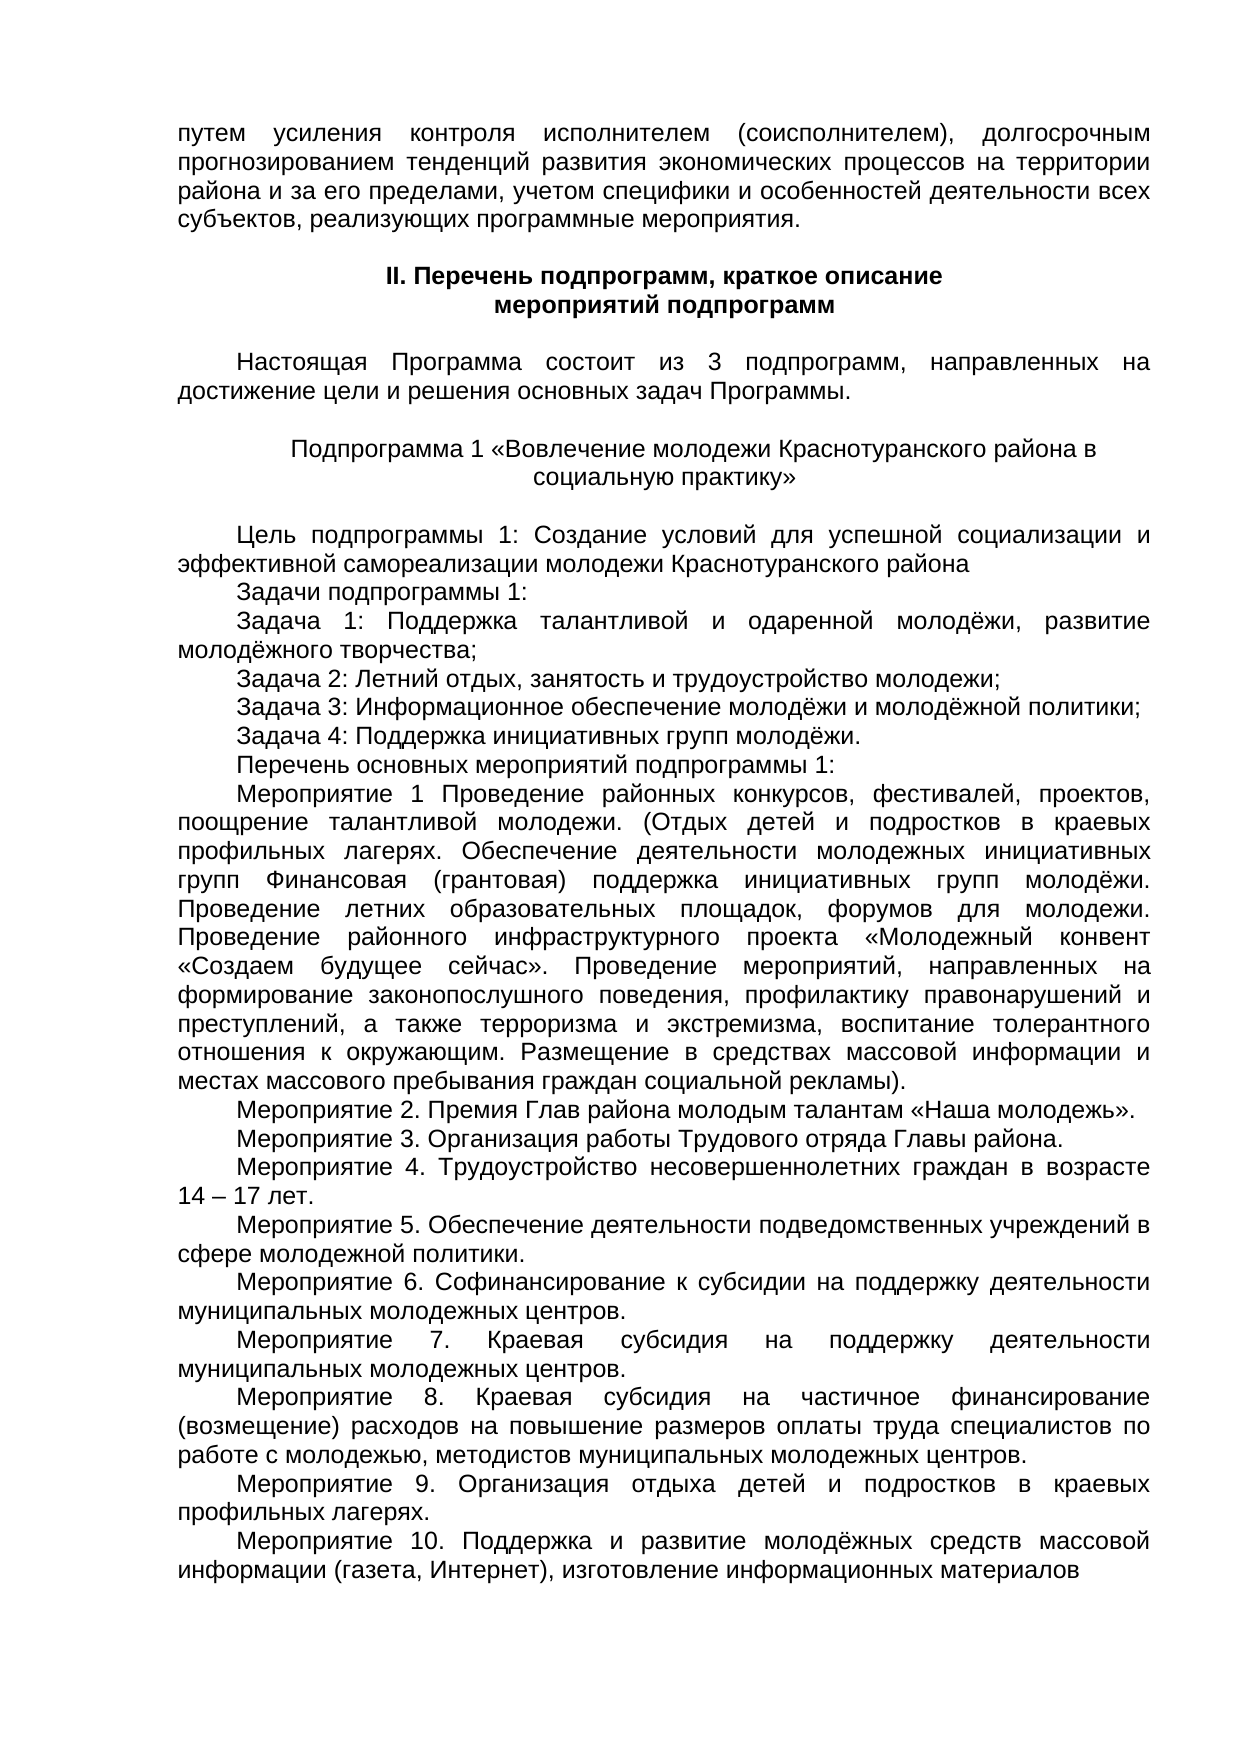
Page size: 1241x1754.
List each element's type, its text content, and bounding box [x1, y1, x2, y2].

text Мероприятие 1 Проведение районных конкурсов, фестивалей, проектов, поощрение талантливой молодежи. (Отдых детей и подростков в краевых профильных лагерях. Обеспечение деятельности молодежных инициативных групп Финансовая (грантовая) поддержка инициативных групп молодёжи. Проведение летних образовательных площадок, форумов для молодежи. Проведение районного инфраструктурного проекта «Молодежный конвент «Создаем будущее сейчас». Проведение мероприятий, направленных на формирование законопослушного поведения, профилактику правонарушений и преступлений, а также терроризма и экстремизма, воспитание толерантного отношения к окружающим. Размещение в средствах массовой информации и местах массового пребывания граждан социальной рекламы). [177, 779, 1152, 1095]
text II. Перечень подпрограмм, краткое описание [177, 261, 1152, 290]
text Задача 3: Информационное обеспечение молодёжи и молодёжной политики; [177, 692, 1152, 721]
text Задачи подпрограммы 1: [177, 577, 1152, 606]
text Мероприятие 9. Организация отдыха детей и подростков в краевых профильных лагерях. [177, 1469, 1152, 1526]
text Настоящая Программа состоит из 3 подпрограмм, направленных на достижение цели и решения основных задач Программы. [177, 347, 1152, 405]
text Мероприятие 4. Трудоустройство несовершеннолетних граждан в возрасте 14 – 17 лет. [177, 1152, 1152, 1210]
text Цель подпрограммы 1: Создание условий для успешной социализации и эффективной самореализации молодежи Краснотуранского района [177, 520, 1152, 577]
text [177, 118, 1152, 233]
text Мероприятие 7. Краевая субсидия на поддержку деятельности муниципальных молодежных центров. [177, 1325, 1152, 1382]
text Мероприятие 6. Софинансирование к субсидии на поддержку деятельности муниципальных молодежных центров. [177, 1267, 1152, 1325]
text Перечень основных мероприятий подпрограммы 1: [177, 750, 1152, 779]
text Задача 2: Летний отдых, занятость и трудоустройство молодежи; [177, 664, 1152, 692]
text Задача 4: Поддержка инициативных групп молодёжи. [177, 721, 1152, 750]
text Задача 1: Поддержка талантливой и одаренной молодёжи, развитие молодёжного творчества; [177, 606, 1152, 664]
text Мероприятие 10. Поддержка и развитие молодёжных средств массовой информации (газета, Интернет), изготовление информационных материалов [177, 1526, 1152, 1584]
text Мероприятие 8. Краевая субсидия на частичное финансирование (возмещение) расходов на повышение размеров оплаты труда специалистов по работе с молодежью, методистов муниципальных молодежных центров. [177, 1382, 1152, 1469]
text мероприятий подпрограмм [177, 290, 1152, 319]
text Мероприятие 5. Обеспечение деятельности подведомственных учреждений в сфере молодежной политики. [177, 1210, 1152, 1267]
text Мероприятие 3. Организация работы Трудового отряда Главы района. [177, 1124, 1152, 1152]
text Подпрограмма 1 «Вовлечение молодежи Краснотуранского района в социальную практику» [177, 434, 1152, 491]
text Мероприятие 2. Премия Глав района молодым талантам «Наша молодежь». [177, 1095, 1152, 1124]
